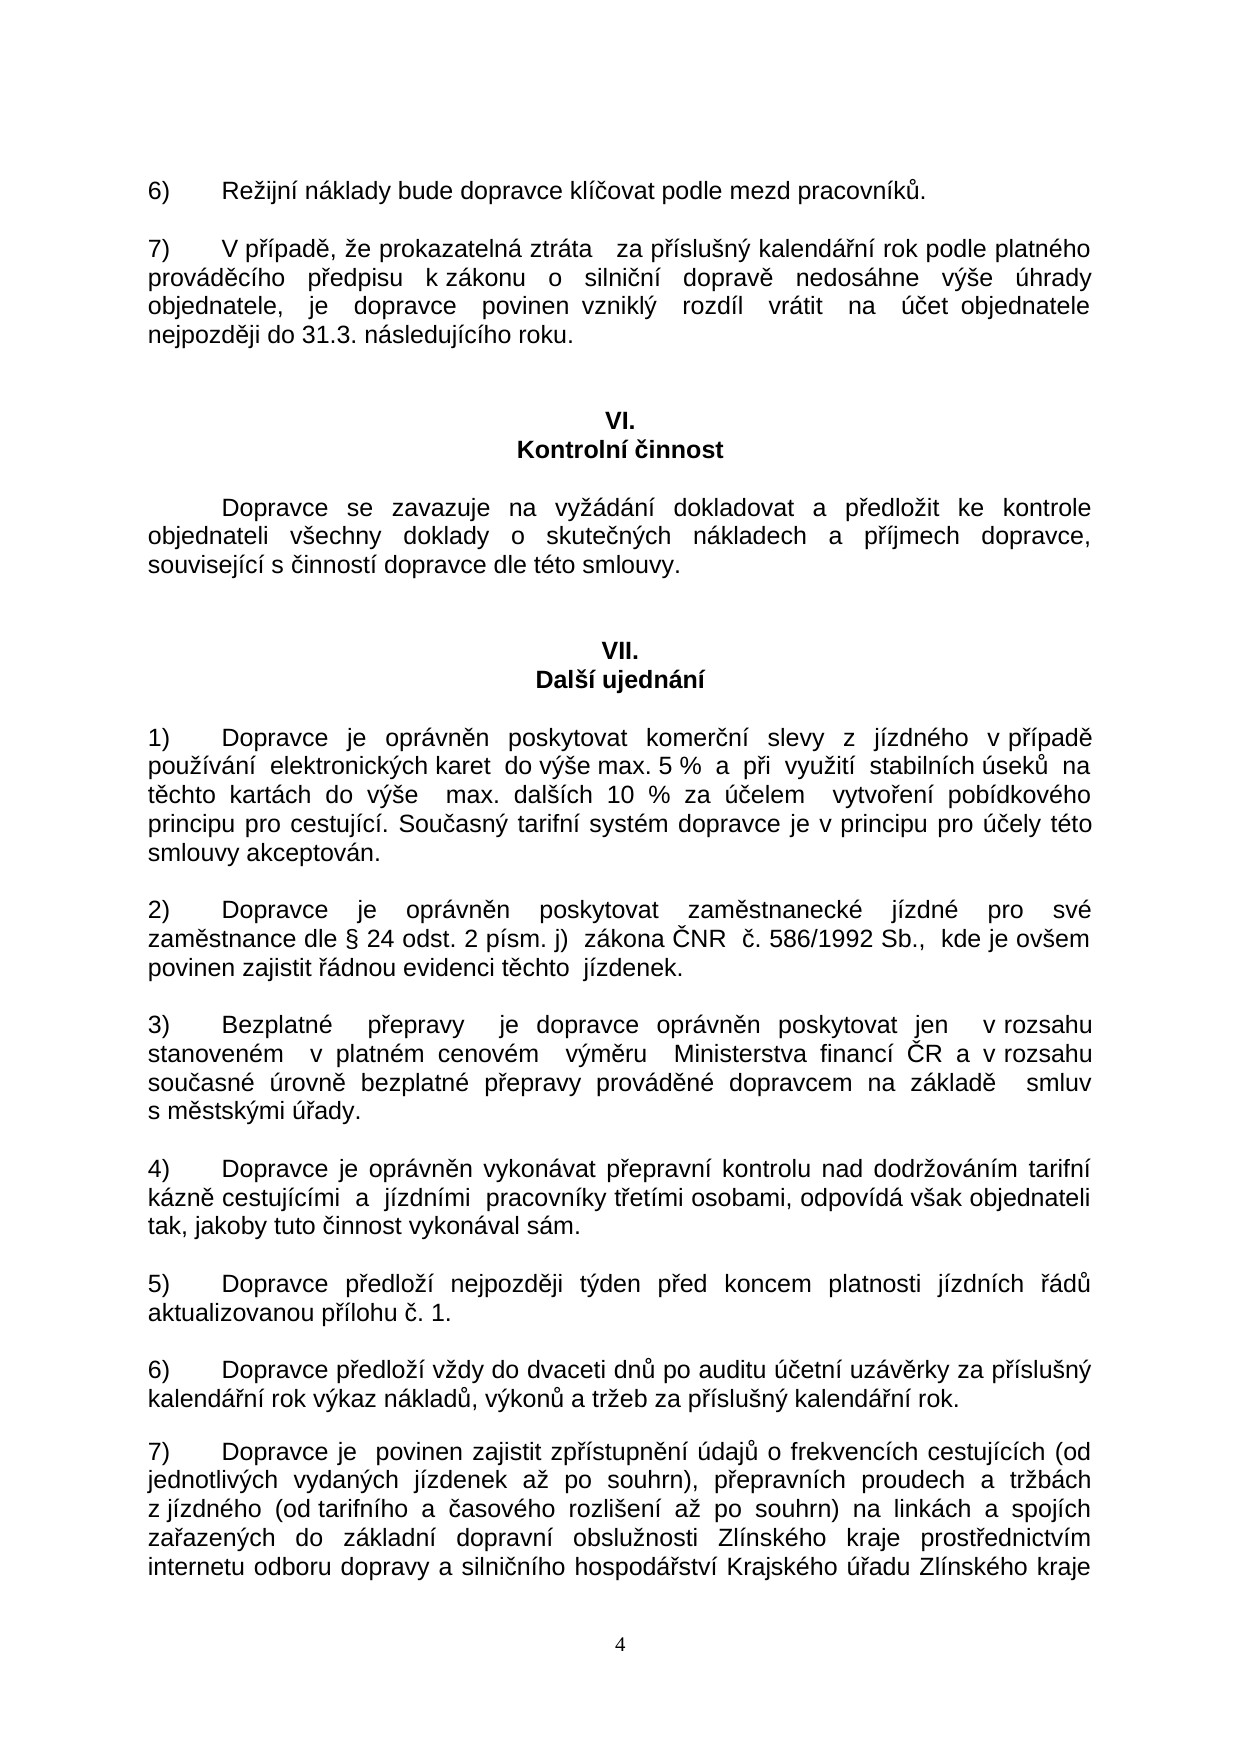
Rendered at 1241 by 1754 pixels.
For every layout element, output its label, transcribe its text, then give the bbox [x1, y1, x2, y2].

text 5) Dopravce předloží nejpozději týden před koncem platnosti jízdních řádů aktualizovanou přílohu č. 1. [148, 1269, 1093, 1326]
text 6) Režijní náklady bude dopravce klíčovat podle mezd pracovníků. [148, 176, 1093, 205]
text 3) Bezplatné přepravy je dopravce oprávněn poskytovat jen v rozsahu stanoveném v platném cenovém výměru Ministerstva financí ČR a v rozsahu současné úrovně bezplatné přepravy prováděné dopravcem na základě smluv s městskými úřady. [148, 1010, 1093, 1125]
text Další ujednání [148, 665, 1093, 694]
text 6) Dopravce předloží vždy do dvaceti dnů po auditu účetní uzávěrky za příslušný kalendářní rok výkaz nákladů, výkonů a tržeb za příslušný kalendářní rok. [148, 1355, 1093, 1413]
text 2) Dopravce je oprávněn poskytovat zaměstnanecké jízdné pro své zaměstnance dle § 24 odst. 2 písm. j) zákona ČNR č. 586/1992 Sb., kde je ovšem povinen zajistit řádnou evidenci těchto jízdenek. [148, 895, 1093, 981]
text Kontrolní činnost [148, 435, 1093, 464]
text 7) V případě, že prokazatelná ztráta za příslušný kalendářní rok podle platného prováděcího předpisu k zákonu o silniční dopravě nedosáhne výše úhrady objednatele, je dopravce povinen vzniklý rozdíl vrátit na účet objednatele nejpozději do 31.3. následujícího roku. [148, 234, 1093, 349]
text VII. [148, 636, 1093, 665]
text VI. [148, 406, 1093, 435]
text 4) Dopravce je oprávněn vykonávat přepravní kontrolu nad dodržováním tarifní kázně cestujícími a jízdními pracovníky třetími osobami, odpovídá však objednateli tak, jakoby tuto činnost vykonával sám. [148, 1154, 1093, 1240]
text 1) Dopravce je oprávněn poskytovat komerční slevy z jízdného v případě používání elektronických karet do výše max. 5 % a při využití stabilních úseků na těchto kartách do výše max. dalších 10 % za účelem vytvoření pobídkového principu pro cestující. Současný tarifní systém dopravce je v principu pro účely této smlouvy akceptován. [148, 723, 1093, 866]
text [148, 1437, 1093, 1580]
text Dopravce se zavazuje na vyžádání dokladovat a předložit ke kontrole objednateli všechny doklady o skutečných nákladech a příjmech dopravce, související s činností dopravce dle této smlouvy. [148, 493, 1093, 579]
